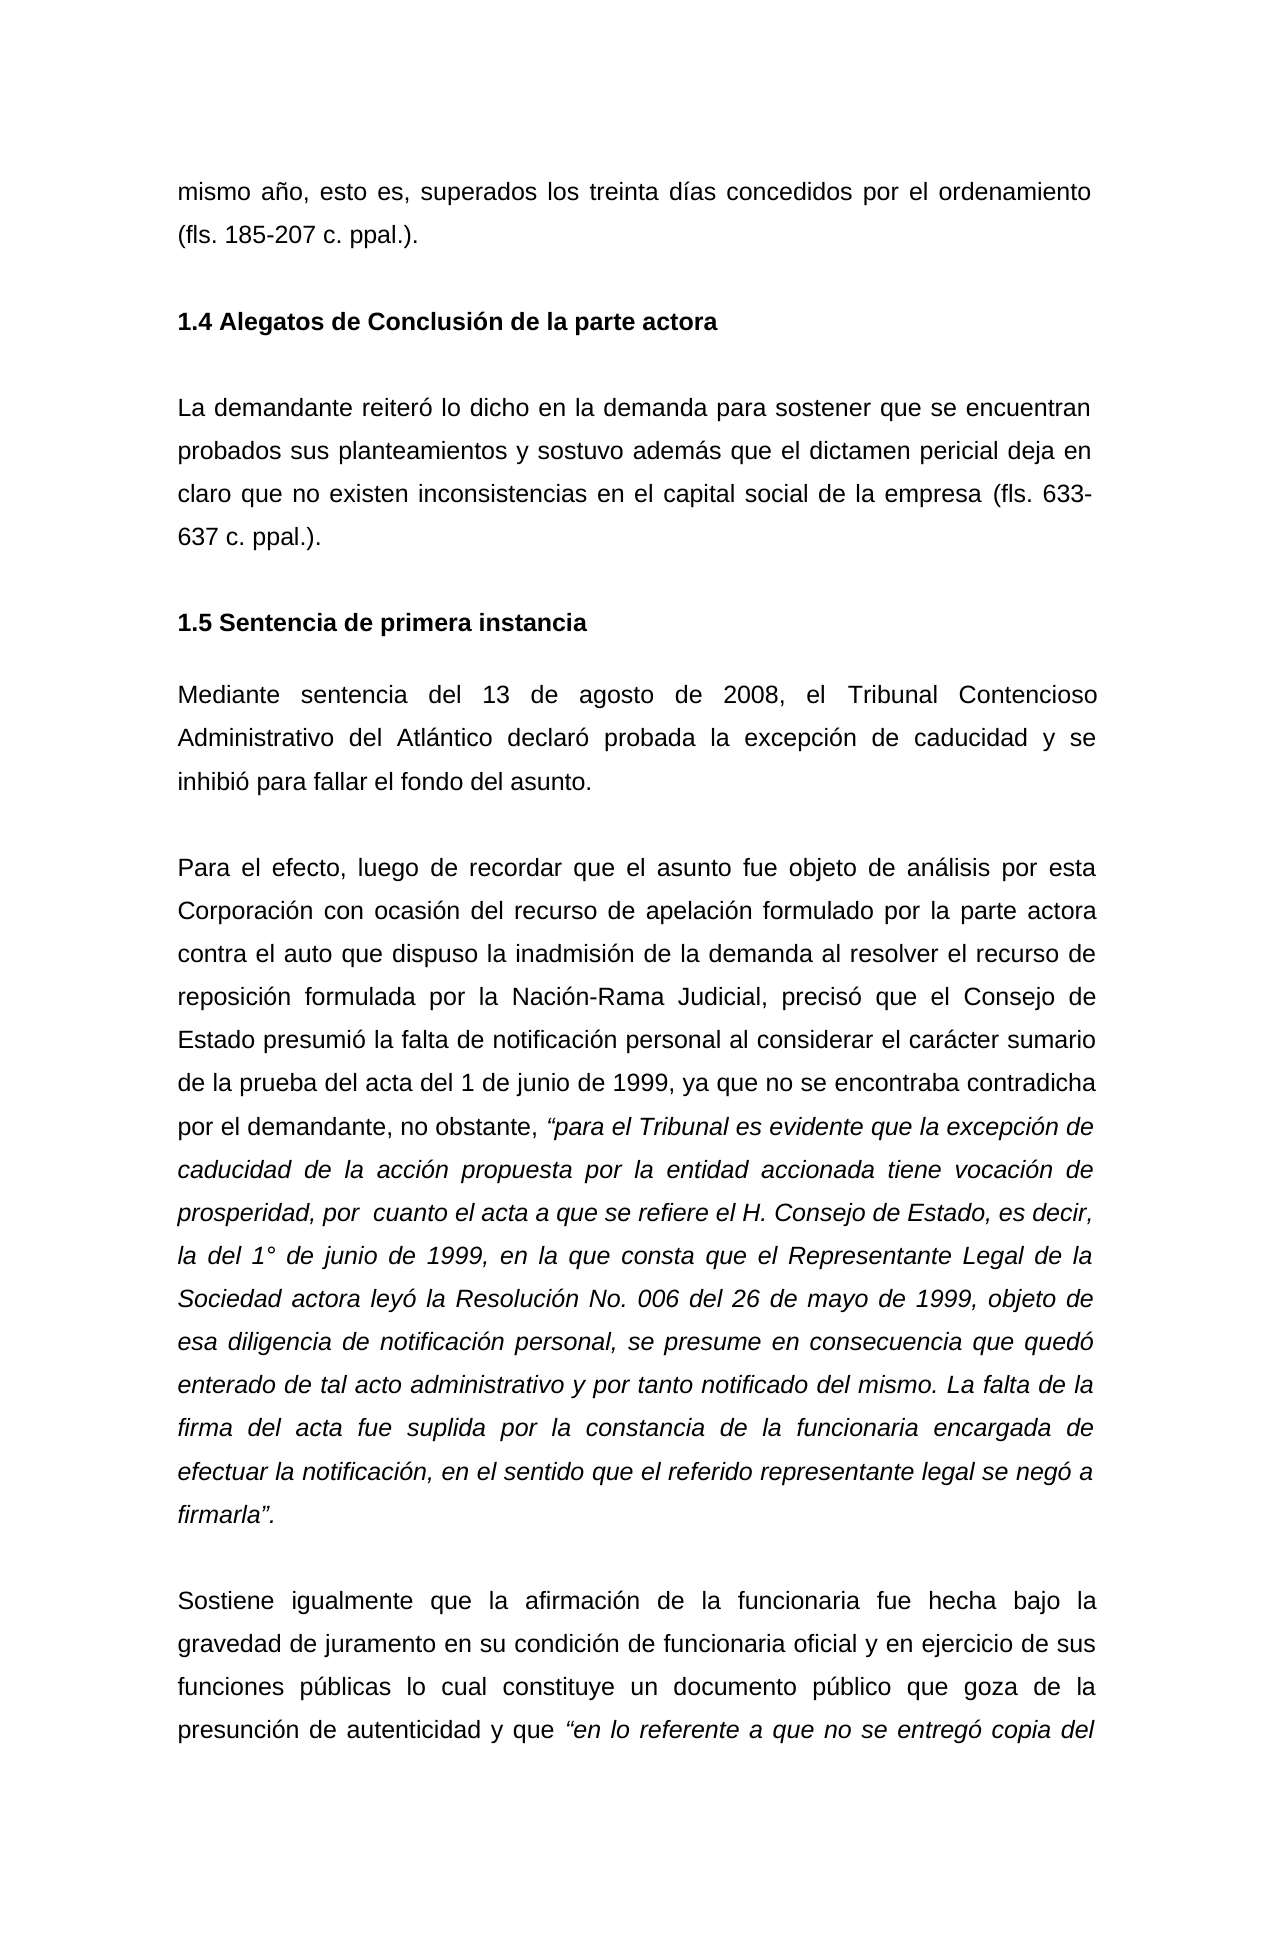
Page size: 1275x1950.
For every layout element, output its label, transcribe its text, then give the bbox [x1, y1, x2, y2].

text 1.4 Alegatos de Conclusión de la parte actora [177, 307, 1098, 335]
text Para el efecto, luego de recordar que el asunto fue objeto de análisis por esta Corporación con ocasión del recurso de apelación formulado por la parte actora contra el auto que dispuso la inadmisión de la demanda al resolver el recurso de reposición formulada por la Nación-Rama Judicial, precisó que el Consejo de Estado presumió la falta de notificación personal al considerar el carácter sumario de la prueba del acta del 1 de junio de 1999, ya que no se encontraba contradicha por el demandante, no obstante, “para el Tribunal es evidente que la excepción de caducidad de la acción propuesta por la entidad accionada tiene vocación de prosperidad, por cuanto el acta a que se refiere el H. Consejo de Estado, es decir, la del 1° de junio de 1999, en la que consta que el Representante Legal de la Sociedad actora leyó la Resolución No. 006 del 26 de mayo de 1999, objeto de esa diligencia de notificación personal, se presume en consecuencia que quedó enterado de tal acto administrativo y por tanto notificado del mismo. La falta de la firma del acta fue suplida por la constancia de la funcionaria encargada de efectuar la notificación, en el sentido que el referido representante legal se negó a firmarla”. [177, 853, 1098, 1528]
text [177, 177, 1093, 249]
text La demandante reiteró lo dicho en la demanda para sostener que se encuentran probados sus planteamientos y sostuvo además que el dictamen pericial deja en claro que no existen inconsistencias en el capital social de la empresa (fls. 633-637 c. ppal.). [177, 393, 1093, 551]
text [177, 1586, 1098, 1744]
text Mediante sentencia del 13 de agosto de 2008, el Tribunal Contencioso Administrativo del Atlántico declaró probada la excepción de caducidad y se inhibió para fallar el fondo del asunto. [177, 680, 1098, 795]
text 1.5 Sentencia de primera instancia [177, 608, 1093, 637]
